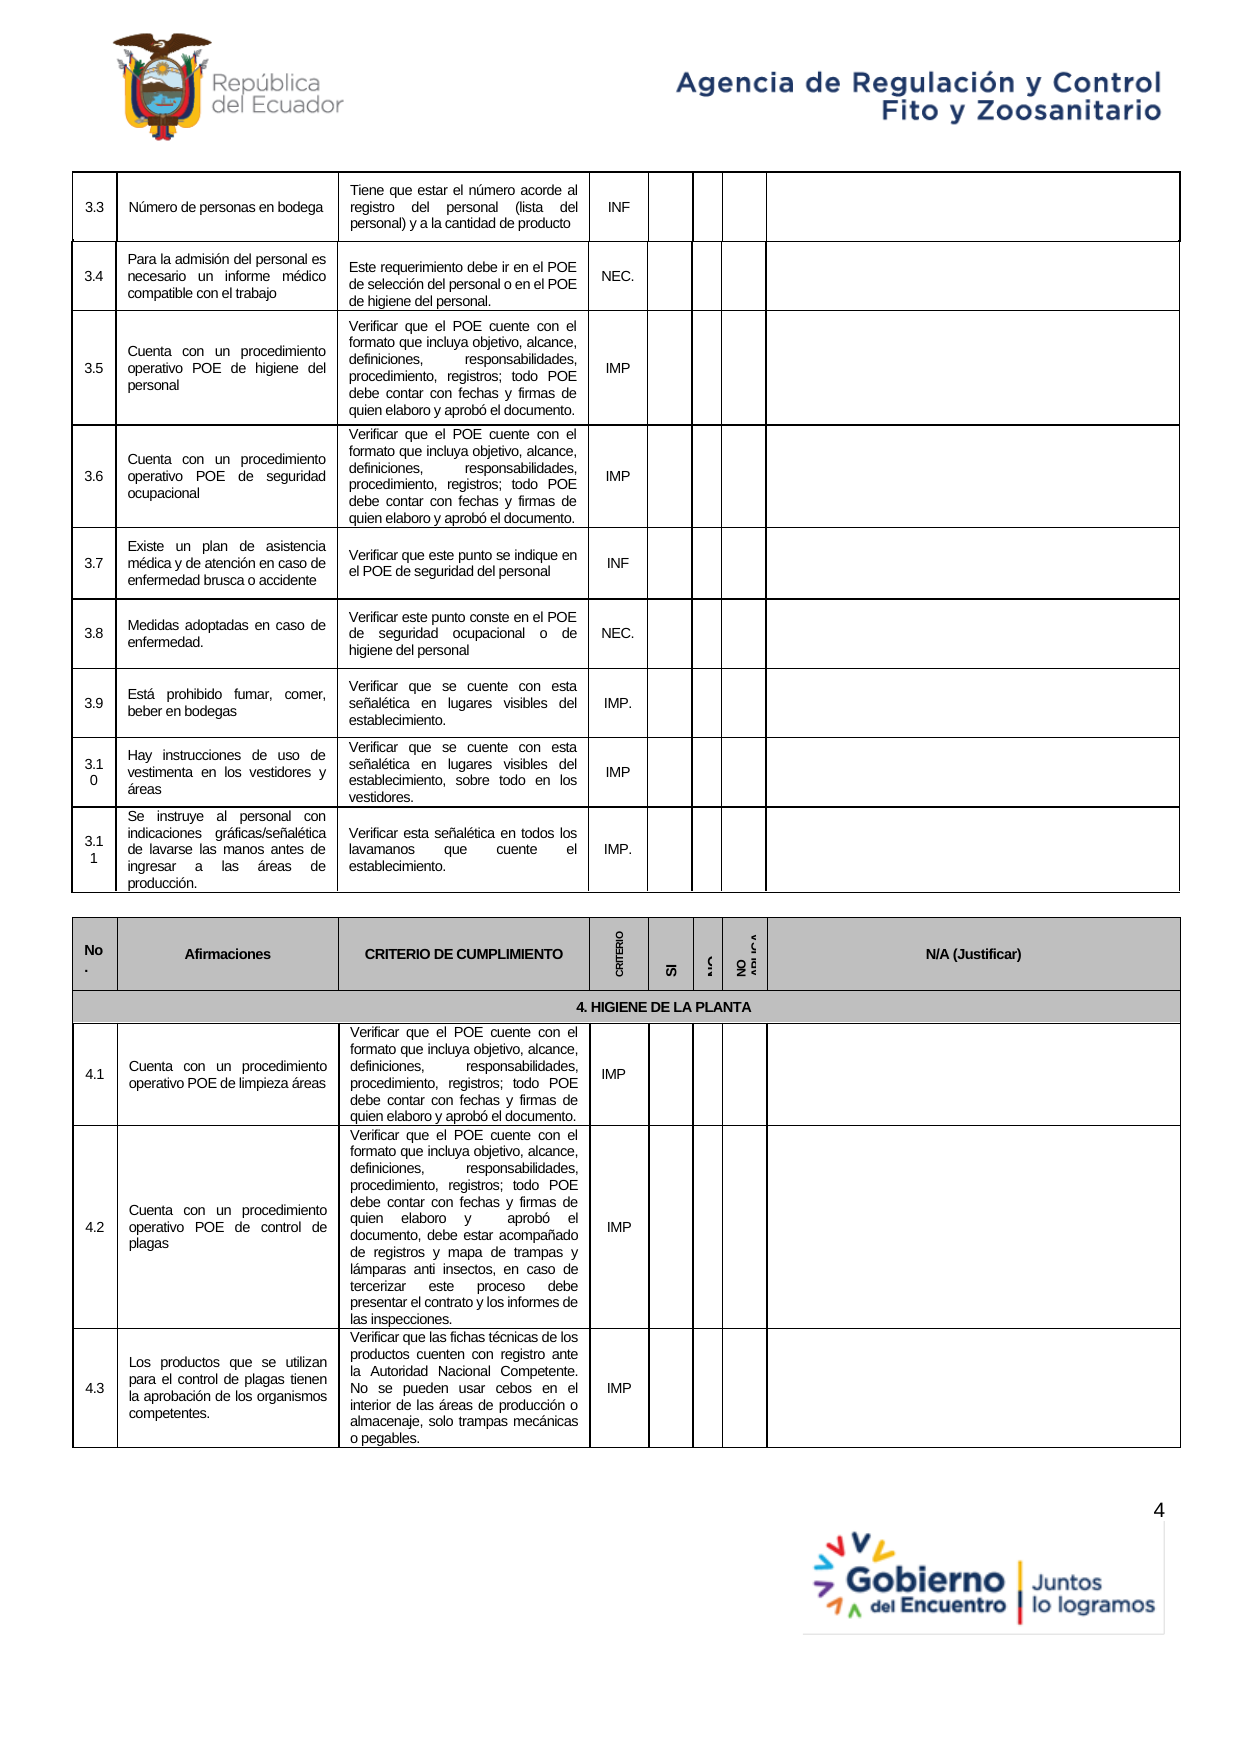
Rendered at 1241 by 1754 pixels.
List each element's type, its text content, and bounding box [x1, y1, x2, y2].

table_cell [767, 669, 1179, 737]
table_cell [693, 528, 721, 598]
table_cell 3.9 [73, 669, 115, 737]
table_cell 3.6 [73, 426, 115, 526]
table_cell 3.11 [73, 808, 115, 891]
table_cell [768, 1024, 1180, 1125]
table_cell Cuenta con un procedimiento operativo POE de control de plagas [118, 1126, 338, 1327]
table_cell [694, 173, 722, 241]
table_cell [767, 600, 1179, 667]
table_cell IMP [591, 1024, 648, 1125]
table_header NO [694, 918, 722, 990]
table_cell [650, 1024, 692, 1125]
picture [105, 24, 353, 150]
table_cell [767, 528, 1179, 598]
table_cell 3.4 [73, 242, 115, 310]
table_cell IMP [589, 738, 647, 806]
table_cell 4.3 [74, 1329, 117, 1446]
table_cell IMP [591, 1329, 648, 1446]
table_cell Está prohibido fumar, comer, beber en bodegas [117, 669, 337, 737]
table_cell [648, 669, 691, 737]
table_cell [693, 669, 721, 737]
table_cell [723, 1126, 766, 1327]
table_cell [767, 311, 1179, 424]
table_cell 3.10 [73, 738, 115, 806]
table_cell Verificar que este punto se indique en el POE de seguridad del personal [338, 528, 588, 598]
table_cell [693, 738, 721, 806]
table_cell [723, 1329, 766, 1446]
table_cell [767, 426, 1179, 526]
table_cell [722, 311, 765, 424]
table_cell [694, 1126, 722, 1327]
table_cell [648, 242, 691, 310]
table_cell [693, 808, 721, 891]
table_cell 4. HIGIENE DE LA PLANTA [73, 991, 1180, 1022]
table_cell IMP [589, 311, 647, 424]
table_cell [648, 808, 691, 891]
table_cell 3.3 [73, 173, 116, 241]
table_cell Este requerimiento debe ir en el POE de selección del personal o en el POE de higiene del personal. [338, 242, 588, 310]
table_cell Verificar que el POE cuente con el formato que incluya objetivo, alcance, definiciones, responsabilidades, procedimiento, registros; todo POE debe contar con fechas y firmas de quien elaboro y aprobó el documento. [340, 1024, 589, 1125]
table_cell INF [590, 173, 648, 241]
table_cell Hay instrucciones de uso de vestimenta en los vestidores y áreas [117, 738, 337, 806]
table_cell [694, 1329, 722, 1446]
table_cell Verificar esta señalética en todos los lavamanos que cuente el establecimiento. [338, 808, 588, 891]
table_cell [722, 600, 765, 667]
table_cell [767, 242, 1179, 310]
table_cell [693, 426, 721, 526]
table_cell [723, 173, 766, 241]
table_cell [650, 1329, 692, 1446]
table_cell [767, 173, 1179, 241]
table_cell Se instruye al personal con indicaciones gráficas/señalética de lavarse las manos antes de ingresar a las áreas de producción. [117, 808, 337, 891]
table_cell IMP. [589, 808, 647, 891]
table_cell Cuenta con un procedimiento operativo POE de limpieza áreas [118, 1024, 338, 1125]
table_cell Existe un plan de asistencia médica y de atención en caso de enfermedad brusca o accidente [117, 528, 337, 598]
table_header CRITERIO DE CUMPLIMIENTO [339, 918, 589, 990]
table_cell Cuenta con un procedimiento operativo POE de higiene del personal [117, 311, 337, 424]
table_cell [694, 1024, 722, 1125]
table_header Afirmaciones [118, 918, 338, 990]
table_cell [768, 1329, 1180, 1446]
table_cell Verificar que el POE cuente con el formato que incluya objetivo, alcance, definiciones, responsabilidades, procedimiento, registros; todo POE debe contar con fechas y firmas de quien elaboro y aprobó el documento, debe estar acompañado de registros y mapa de trampas y lámparas anti insectos, en caso de tercerizar este proceso debe presentar el contrato y los informes de las inspecciones. [340, 1126, 589, 1327]
table_cell [693, 242, 721, 310]
table_cell Verificar que las fichas técnicas de los productos cuenten con registro ante la Autoridad Nacional Competente. No se pueden usar cebos en el interior de las áreas de producción o almacenaje, solo trampas mecánicas o pegables. [340, 1329, 589, 1446]
table_cell [722, 426, 765, 526]
table_cell 3.8 [73, 600, 115, 667]
table_cell [649, 173, 692, 241]
table_cell Número de personas en bodega [118, 173, 338, 241]
table_cell [722, 738, 765, 806]
table_cell [648, 311, 691, 424]
table_cell IMP [589, 426, 647, 526]
table_cell [693, 600, 721, 667]
table_cell [722, 669, 765, 737]
table_cell Los productos que se utilizan para el control de plagas tienen la aprobación de los organismos competentes. [118, 1329, 338, 1446]
table_header SI [649, 918, 693, 990]
table_header N/A (Justificar) [768, 918, 1180, 990]
table_cell Verificar que se cuente con esta señalética en lugares visibles del establecimiento, sobre todo en los vestidores. [338, 738, 588, 806]
picture [666, 57, 1175, 136]
table_cell [648, 738, 691, 806]
table_cell [722, 808, 765, 891]
table_cell 4.1 [74, 1024, 117, 1125]
table_cell IMP. [589, 669, 647, 737]
table_cell 3.5 [73, 311, 115, 424]
table_cell INF [589, 528, 647, 598]
table_cell [768, 1126, 1180, 1327]
table_cell [722, 528, 765, 598]
table_cell [648, 600, 691, 667]
table_cell Tiene que estar el número acorde al registro del personal (lista del personal) y a la cantidad de producto [339, 173, 589, 241]
table_header No. [73, 918, 117, 990]
table_cell Verificar que el POE cuente con el formato que incluya objetivo, alcance, definiciones, responsabilidades, procedimiento, registros; todo POE debe contar con fechas y firmas de quien elaboro y aprobó el documento. [338, 426, 588, 526]
table_cell [767, 808, 1179, 891]
table_cell 3.7 [73, 528, 115, 598]
table_cell Verificar este punto conste en el POE de seguridad ocupacional o de higiene del personal [338, 600, 588, 667]
table_header NO APLICA [723, 918, 767, 990]
table_cell [693, 311, 721, 424]
table_cell [722, 242, 765, 310]
table_cell [723, 1024, 766, 1125]
table_header CRITERIO [590, 918, 648, 990]
table_cell NEC. [589, 600, 647, 667]
table_cell [767, 738, 1179, 806]
table_cell 4.2 [74, 1126, 117, 1327]
table_cell Medidas adoptadas en caso de enfermedad. [117, 600, 337, 667]
table_cell [648, 528, 691, 598]
table_cell NEC. [589, 242, 647, 310]
table_cell Verificar que se cuente con esta señalética en lugares visibles del establecimiento. [338, 669, 588, 737]
table_cell IMP [591, 1126, 648, 1327]
picture [802, 1521, 1166, 1636]
table_cell [650, 1126, 692, 1327]
table_cell Para la admisión del personal es necesario un informe médico compatible con el trabajo [117, 242, 337, 310]
table_cell Verificar que el POE cuente con el formato que incluya objetivo, alcance, definiciones, responsabilidades, procedimiento, registros; todo POE debe contar con fechas y firmas de quien elaboro y aprobó el documento. [338, 311, 588, 424]
table_cell [648, 426, 691, 526]
table_cell Cuenta con un procedimiento operativo POE de seguridad ocupacional [117, 426, 337, 526]
